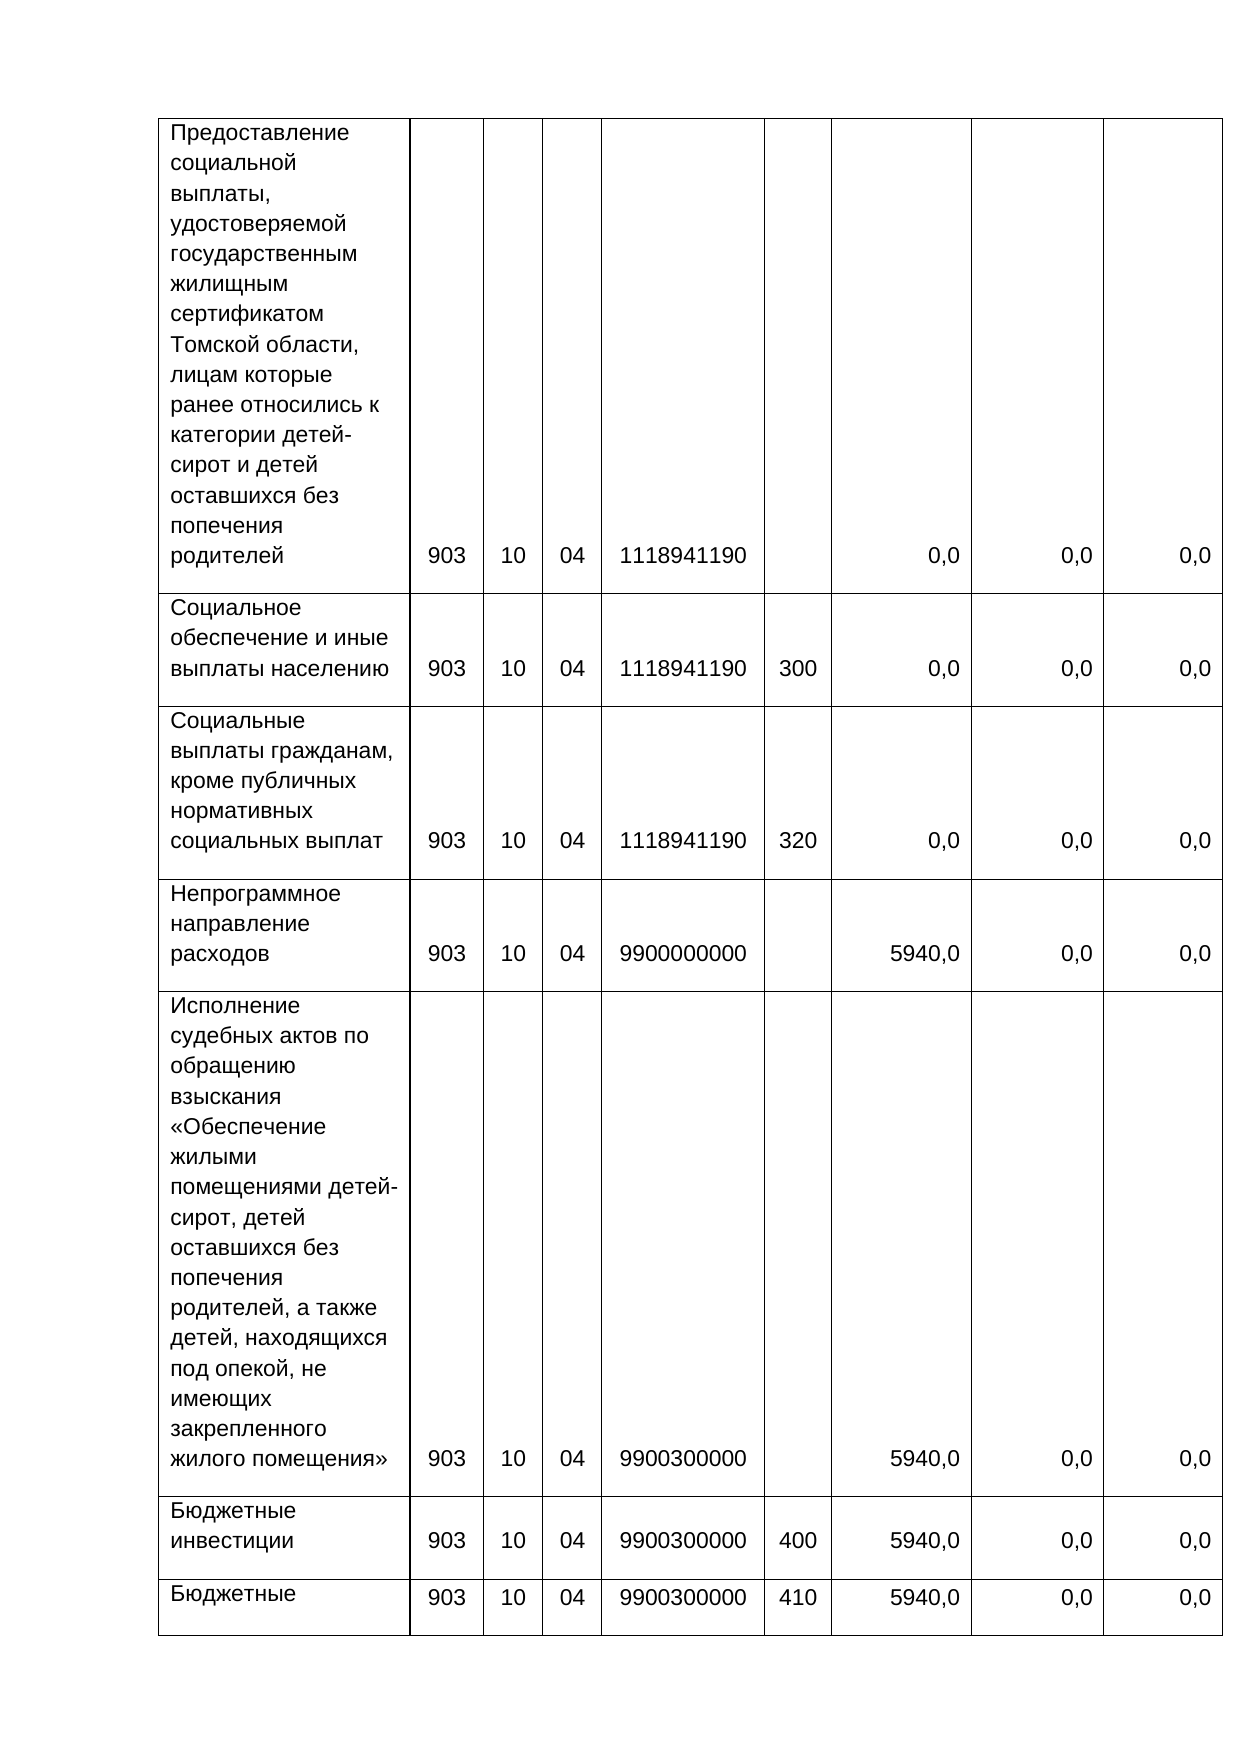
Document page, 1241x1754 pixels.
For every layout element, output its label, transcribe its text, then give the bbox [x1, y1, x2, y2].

table_cell 0,0 [832, 594, 971, 706]
table_cell 903 [411, 1580, 483, 1635]
table_cell 0,0 [972, 880, 1103, 991]
table_cell [765, 992, 831, 1496]
table_cell 10 [484, 707, 542, 878]
table_cell 0,0 [972, 1497, 1103, 1578]
table_cell 320 [765, 707, 831, 878]
table_cell 0,0 [972, 992, 1103, 1496]
table_cell 0,0 [972, 707, 1103, 878]
table_cell 0,0 [1104, 119, 1222, 593]
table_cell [159, 1580, 409, 1635]
table_cell 9900300000 [602, 992, 764, 1496]
table_cell 903 [411, 880, 483, 991]
table_cell 0,0 [832, 707, 971, 878]
table_cell 10 [484, 992, 542, 1496]
table_cell 0,0 [1104, 880, 1222, 991]
table_cell Социальное обеспечение и иные выплаты населению [159, 594, 409, 706]
table_cell [765, 880, 831, 991]
table_cell 10 [484, 880, 542, 991]
table_cell 04 [543, 594, 601, 706]
table_cell 1118941190 [602, 707, 764, 878]
table_cell 5940,0 [832, 992, 971, 1496]
table_cell 0,0 [1104, 594, 1222, 706]
table_cell 0,0 [1104, 707, 1222, 878]
table_cell 0,0 [1104, 1580, 1222, 1635]
table_cell 300 [765, 594, 831, 706]
table_cell 10 [484, 1580, 542, 1635]
table_cell Социальные выплаты гражданам, кроме публичных нормативных социальных выплат [159, 707, 409, 878]
table_cell 0,0 [972, 1580, 1103, 1635]
table_cell Непрограммное направление расходов [159, 880, 409, 991]
table_cell Предоставление социальной выплаты, удостоверяемой государственным жилищным сертификатом Томской области, лицам которые ранее относились к категории детей- сирот и детей оставшихся без попечения родителей [159, 119, 409, 593]
table_cell 10 [484, 1497, 542, 1578]
table_cell 410 [765, 1580, 831, 1635]
table_cell 9900300000 [602, 1580, 764, 1635]
table_cell 0,0 [972, 119, 1103, 593]
table_cell 0,0 [972, 594, 1103, 706]
table_cell 04 [543, 1497, 601, 1578]
table_cell 04 [543, 119, 601, 593]
table_cell 9900000000 [602, 880, 764, 991]
table_cell 1118941190 [602, 594, 764, 706]
table_cell 903 [411, 594, 483, 706]
table_cell 04 [543, 992, 601, 1496]
table_cell 903 [411, 707, 483, 878]
table_cell 5940,0 [832, 1580, 971, 1635]
table_cell 04 [543, 880, 601, 991]
table_cell 5940,0 [832, 880, 971, 991]
table_cell 0,0 [1104, 1497, 1222, 1578]
table_cell 10 [484, 119, 542, 593]
table_cell 0,0 [832, 119, 971, 593]
table_cell [765, 119, 831, 593]
table_cell 04 [543, 1580, 601, 1635]
table_cell 1118941190 [602, 119, 764, 593]
table_cell Исполнение судебных актов по обращению взыскания «Обеспечение жилыми помещениями детей-сирот, детей оставшихся без попечения родителей, а также детей, находящихся под опекой, не имеющих закрепленного жилого помещения» [159, 992, 409, 1496]
table_cell Бюджетные инвестиции [159, 1497, 409, 1578]
table_cell 903 [411, 992, 483, 1496]
table_cell 903 [411, 1497, 483, 1578]
table_cell 5940,0 [832, 1497, 971, 1578]
table_cell 9900300000 [602, 1497, 764, 1578]
table_cell 903 [411, 119, 483, 593]
table_cell 0,0 [1104, 992, 1222, 1496]
table_cell 04 [543, 707, 601, 878]
table_cell 10 [484, 594, 542, 706]
table_cell 400 [765, 1497, 831, 1578]
